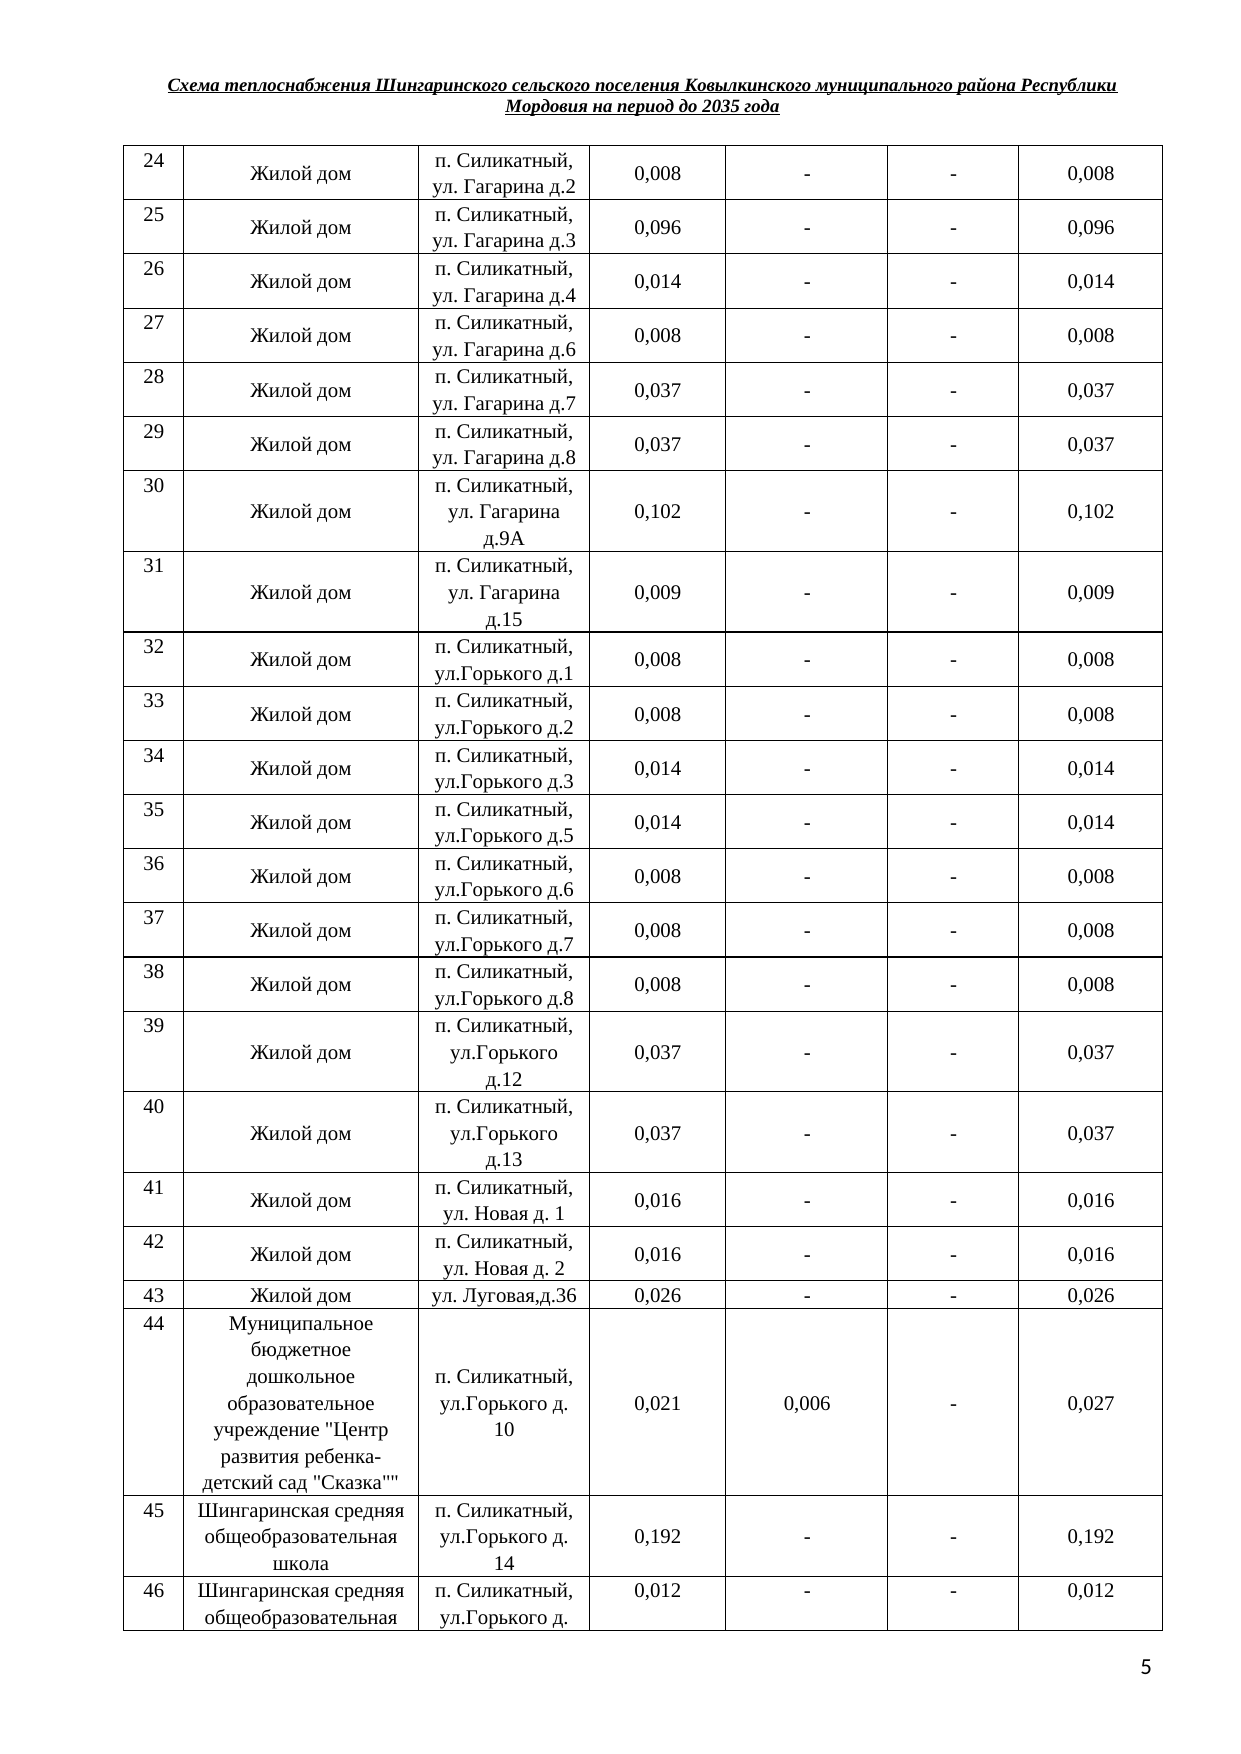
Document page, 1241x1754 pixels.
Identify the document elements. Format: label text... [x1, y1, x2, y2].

table_cell 0,014 [590, 254, 725, 307]
table_cell Жилой дом [184, 471, 418, 551]
table_cell - [888, 958, 1018, 1011]
table_cell 0,096 [590, 200, 725, 253]
table_cell Жилой дом [184, 417, 418, 470]
table_cell 0,014 [1019, 795, 1162, 848]
table_cell - [726, 1496, 887, 1576]
table_cell 0,006 [726, 1309, 887, 1495]
table_cell - [888, 903, 1018, 956]
table_cell п. Силикатный, ул.Горького д.3 [419, 741, 589, 794]
table_cell 0,016 [1019, 1227, 1162, 1280]
table_cell ул. Луговая,д.36 [419, 1281, 589, 1308]
table_cell 0,009 [1019, 552, 1162, 631]
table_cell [184, 1496, 418, 1576]
table_cell 40 [124, 1092, 183, 1172]
table_cell 0,008 [590, 849, 725, 902]
table_cell п. Силикатный, ул.Горького д.2 [419, 687, 589, 740]
table_cell - [888, 552, 1018, 631]
table_cell - [726, 741, 887, 794]
table_cell Жилой дом [184, 146, 418, 199]
table_cell - [888, 633, 1018, 686]
table_cell 0,192 [1019, 1496, 1162, 1576]
table_cell п. Силикатный, ул. Гагарина д.3 [419, 200, 589, 253]
table_cell 0,192 [590, 1496, 725, 1576]
table_cell 0,016 [590, 1227, 725, 1280]
table_cell - [726, 1577, 887, 1630]
table_cell - [726, 552, 887, 631]
table_cell - [726, 849, 887, 902]
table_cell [184, 1577, 418, 1630]
table_cell - [726, 687, 887, 740]
table_cell Жилой дом [184, 1173, 418, 1226]
table_cell 32 [124, 633, 183, 686]
table_cell 44 [124, 1309, 183, 1495]
table_cell Жилой дом [184, 1092, 418, 1172]
table_cell 0,008 [590, 309, 725, 362]
table_cell п. Силикатный, ул. Гагарина д.6 [419, 309, 589, 362]
table_cell 0,037 [590, 417, 725, 470]
table_cell Жилой дом [184, 200, 418, 253]
table_cell 0,014 [1019, 741, 1162, 794]
table_cell 0,014 [590, 795, 725, 848]
table_cell 0,037 [1019, 1012, 1162, 1091]
table_cell - [726, 363, 887, 416]
table_cell Жилой дом [184, 552, 418, 631]
table_cell - [726, 1092, 887, 1172]
table_cell п. Силикатный, ул.Горького д.7 [419, 903, 589, 956]
table_cell 43 [124, 1281, 183, 1308]
table_cell 33 [124, 687, 183, 740]
table_cell - [726, 1281, 887, 1308]
table_cell 35 [124, 795, 183, 848]
table_cell - [726, 471, 887, 551]
table_cell 0,016 [590, 1173, 725, 1226]
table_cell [419, 1577, 589, 1630]
table_cell 46 [124, 1577, 183, 1630]
table_cell Жилой дом [184, 849, 418, 902]
table_cell Муниципальное бюджетное дошкольное образовательное учреждение "Центр развития ребенка-детский сад "Сказка"" [184, 1309, 418, 1495]
table_cell Жилой дом [184, 363, 418, 416]
table_cell Жилой дом [184, 958, 418, 1011]
table_cell 0,008 [590, 633, 725, 686]
table_cell 0,008 [1019, 687, 1162, 740]
table_cell 0,012 [590, 1577, 725, 1630]
table_cell 0,027 [1019, 1309, 1162, 1495]
table_cell п. Силикатный, ул.Горького д.8 [419, 958, 589, 1011]
table_cell 45 [124, 1496, 183, 1576]
table_cell 0,037 [590, 363, 725, 416]
table_cell п. Силикатный, ул.Горького д.12 [419, 1012, 589, 1091]
table_cell п. Силикатный, ул. Гагарина д.2 [419, 146, 589, 199]
table_cell 0,016 [1019, 1173, 1162, 1226]
table_cell - [888, 363, 1018, 416]
table_cell 28 [124, 363, 183, 416]
table_cell - [888, 1012, 1018, 1091]
table_cell п. Силикатный, ул. Гагарина д.15 [419, 552, 589, 631]
table_cell - [726, 254, 887, 307]
table_cell - [888, 1281, 1018, 1308]
table_cell 0,014 [590, 741, 725, 794]
table_cell 0,037 [1019, 363, 1162, 416]
table_cell - [726, 309, 887, 362]
table_cell - [888, 687, 1018, 740]
table_cell 0,008 [590, 687, 725, 740]
table_cell Жилой дом [184, 1012, 418, 1091]
table_cell - [888, 1227, 1018, 1280]
table_cell 0,008 [1019, 633, 1162, 686]
table_cell - [888, 1496, 1018, 1576]
table_cell 29 [124, 417, 183, 470]
table_cell Жилой дом [184, 254, 418, 307]
table_cell - [888, 1173, 1018, 1226]
table_cell 24 [124, 146, 183, 199]
table_cell Жилой дом [184, 903, 418, 956]
table_cell 0,026 [1019, 1281, 1162, 1308]
table_cell 30 [124, 471, 183, 551]
table_cell 31 [124, 552, 183, 631]
table_cell 0,008 [1019, 903, 1162, 956]
table_cell - [726, 1173, 887, 1226]
table_cell - [726, 200, 887, 253]
table_cell - [888, 417, 1018, 470]
table_cell 0,102 [1019, 471, 1162, 551]
table_cell п. Силикатный, ул. Новая д. 1 [419, 1173, 589, 1226]
table_cell - [888, 849, 1018, 902]
table_cell 0,009 [590, 552, 725, 631]
table_cell 0,008 [590, 958, 725, 1011]
table_cell п. Силикатный, ул.Горького д.1 [419, 633, 589, 686]
table_cell - [726, 417, 887, 470]
table_cell 0,008 [1019, 849, 1162, 902]
table_cell 25 [124, 200, 183, 253]
table_cell - [888, 795, 1018, 848]
table_cell 39 [124, 1012, 183, 1091]
table_cell - [888, 1309, 1018, 1495]
table_cell - [726, 1227, 887, 1280]
table_cell 26 [124, 254, 183, 307]
table_cell - [726, 633, 887, 686]
table_cell - [726, 1012, 887, 1091]
table_cell - [888, 741, 1018, 794]
table_cell 0,008 [590, 146, 725, 199]
table_cell 0,037 [1019, 1092, 1162, 1172]
table_cell п. Силикатный, ул.Горького д.13 [419, 1092, 589, 1172]
table_cell Жилой дом [184, 1281, 418, 1308]
table_cell - [888, 471, 1018, 551]
table_cell п. Силикатный, ул. Гагарина д.4 [419, 254, 589, 307]
table_cell Жилой дом [184, 687, 418, 740]
table_cell 0,096 [1019, 200, 1162, 253]
table_cell 0,037 [590, 1012, 725, 1091]
table_cell 34 [124, 741, 183, 794]
table_cell 0,008 [1019, 146, 1162, 199]
table_cell 0,026 [590, 1281, 725, 1308]
table_cell - [888, 309, 1018, 362]
table_cell - [888, 1092, 1018, 1172]
table_cell - [888, 254, 1018, 307]
table_cell 0,102 [590, 471, 725, 551]
table_cell 42 [124, 1227, 183, 1280]
table_cell Жилой дом [184, 741, 418, 794]
table_cell п. Силикатный, ул.Горького д.6 [419, 849, 589, 902]
table_cell 37 [124, 903, 183, 956]
table_cell 36 [124, 849, 183, 902]
table_cell 0,012 [1019, 1577, 1162, 1630]
table_cell - [888, 1577, 1018, 1630]
table_cell 0,008 [590, 903, 725, 956]
table_cell 38 [124, 958, 183, 1011]
table_cell Жилой дом [184, 309, 418, 362]
table_cell п. Силикатный, ул. Гагарина д.7 [419, 363, 589, 416]
table_cell - [726, 958, 887, 1011]
table_cell - [888, 146, 1018, 199]
table_cell 0,008 [1019, 309, 1162, 362]
table_cell 41 [124, 1173, 183, 1226]
table_cell 0,037 [590, 1092, 725, 1172]
table_cell Жилой дом [184, 633, 418, 686]
table_cell - [888, 200, 1018, 253]
table_cell п. Силикатный, ул. Гагарина д.9А [419, 471, 589, 551]
table_cell п. Силикатный, ул.Горького д. 14 [419, 1496, 589, 1576]
table_cell 0,008 [1019, 958, 1162, 1011]
table_cell п. Силикатный, ул. Гагарина д.8 [419, 417, 589, 470]
table_cell 0,014 [1019, 254, 1162, 307]
table_cell п. Силикатный, ул.Горького д.5 [419, 795, 589, 848]
table_cell п. Силикатный, ул.Горького д. 10 [419, 1309, 589, 1495]
table_cell Жилой дом [184, 1227, 418, 1280]
table_cell Жилой дом [184, 795, 418, 848]
table_cell - [726, 903, 887, 956]
table_cell 0,021 [590, 1309, 725, 1495]
table_cell п. Силикатный, ул. Новая д. 2 [419, 1227, 589, 1280]
table_cell - [726, 795, 887, 848]
table_cell 27 [124, 309, 183, 362]
table_cell - [726, 146, 887, 199]
table_cell 0,037 [1019, 417, 1162, 470]
